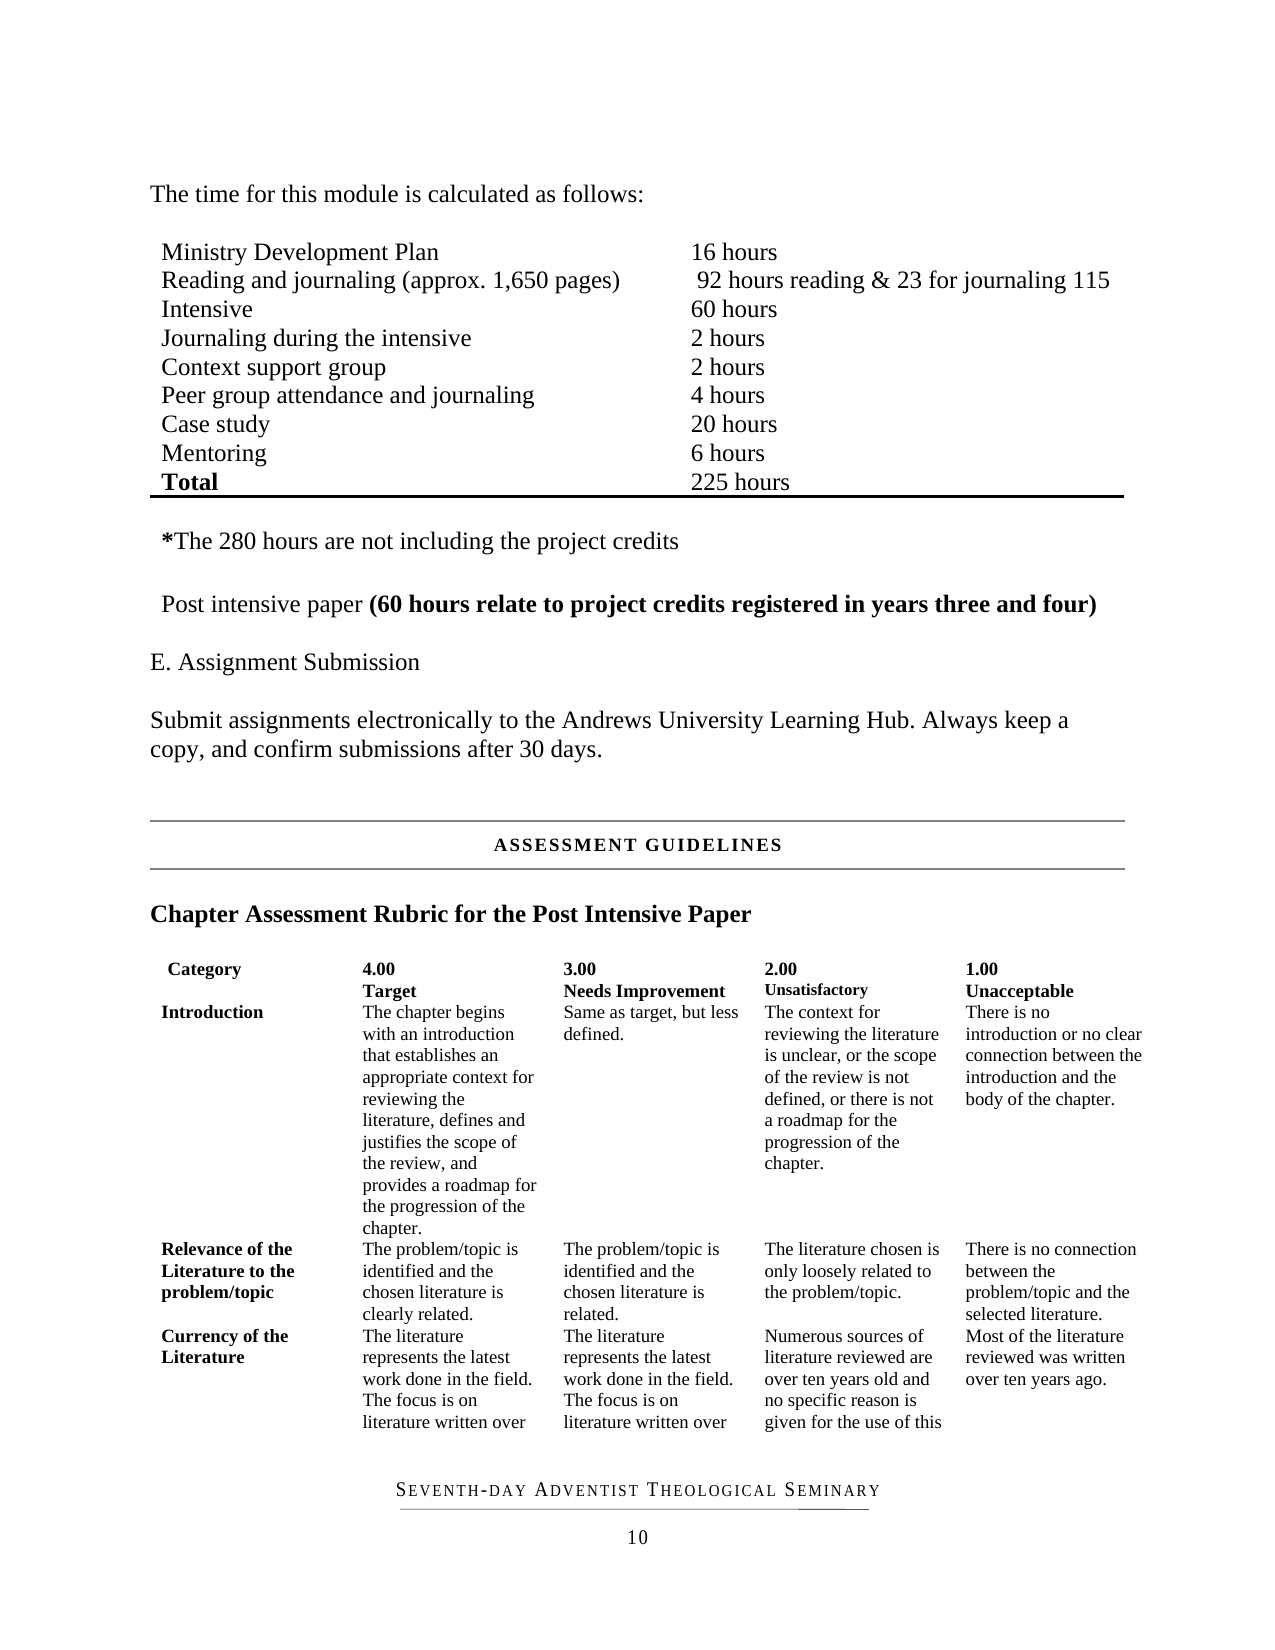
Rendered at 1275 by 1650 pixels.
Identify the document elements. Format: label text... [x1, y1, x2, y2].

table_cell Journaling during the intensive [150, 323, 679, 352]
table_header 4.00 Target [351, 958, 552, 1001]
table_header 2.00 Unsatisfactory [753, 958, 954, 1001]
table_cell The literature chosen is only loosely related to the problem/topic. [753, 1238, 954, 1324]
table_cell There is no connection between the problem/topic and the selected literature. [954, 1238, 1155, 1324]
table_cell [753, 1325, 954, 1439]
table_cell Context support group [150, 352, 679, 380]
table_header 3.00 Needs Improvement [552, 958, 753, 1001]
text Chapter Assessment Rubric for the Post Intensive Paper [150, 899, 1125, 927]
table_cell Intensive [150, 294, 679, 323]
table_cell Introduction [150, 1001, 351, 1238]
table_header Ministry Development Plan [150, 237, 679, 265]
table_cell There is no introduction or no clear connection between the introduction and the body of the chapter. [954, 1001, 1155, 1238]
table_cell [150, 1325, 351, 1439]
table_cell The context for reviewing the literature is unclear, or the scope of the review is not defined, or there is not a roadmap for the progression of the chapter. [753, 1001, 954, 1238]
table_cell *The 280 hours are not including the project credits Post intensive paper (60 hours relate to project credits registered in years three and four) [150, 498, 1124, 618]
table_cell The problem/topic is identified and the chosen literature is clearly related. [351, 1238, 552, 1324]
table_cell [954, 1325, 1155, 1439]
table_cell 6 hours [679, 438, 1124, 467]
table_cell Mentoring [150, 438, 679, 467]
table_cell 92 hours reading & 23 for journaling 115 [679, 265, 1124, 294]
table_cell Same as target, but less defined. [552, 1001, 753, 1238]
text Submit assignments electronically to the Andrews University Learning Hub. Always keep a copy, and confirm submissions after 30 days. [150, 705, 1125, 762]
table_cell 60 hours [679, 294, 1124, 323]
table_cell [552, 1325, 753, 1439]
table_cell Case study [150, 409, 679, 438]
table_header 1.00 Unacceptable [954, 958, 1155, 1001]
table_cell 20 hours [679, 409, 1124, 438]
table_cell The chapter begins with an introduction that establishes an appropriate context for reviewing the literature, defines and justifies the scope of the review, and provides a roadmap for the progression of the chapter. [351, 1001, 552, 1238]
table_cell 2 hours [679, 323, 1124, 352]
table_cell 4 hours [679, 380, 1124, 409]
table_header 16 hours [679, 237, 1124, 265]
subtitle assessment guidelines [150, 822, 1125, 868]
table_header Category [150, 958, 351, 1001]
table_cell The problem/topic is identified and the chosen literature is related. [552, 1238, 753, 1324]
table_cell 225 hours [679, 467, 1124, 495]
text The time for this module is calculated as follows: [150, 150, 1125, 207]
table_cell 2 hours [679, 352, 1124, 380]
text E. Assignment Submission [150, 647, 1125, 676]
table_cell Relevance of the Literature to the problem/topic [150, 1238, 351, 1324]
table_cell Total [150, 467, 679, 495]
table_cell Reading and journaling (approx. 1,650 pages) [150, 265, 679, 294]
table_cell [351, 1325, 552, 1439]
table_cell Peer group attendance and journaling [150, 380, 679, 409]
